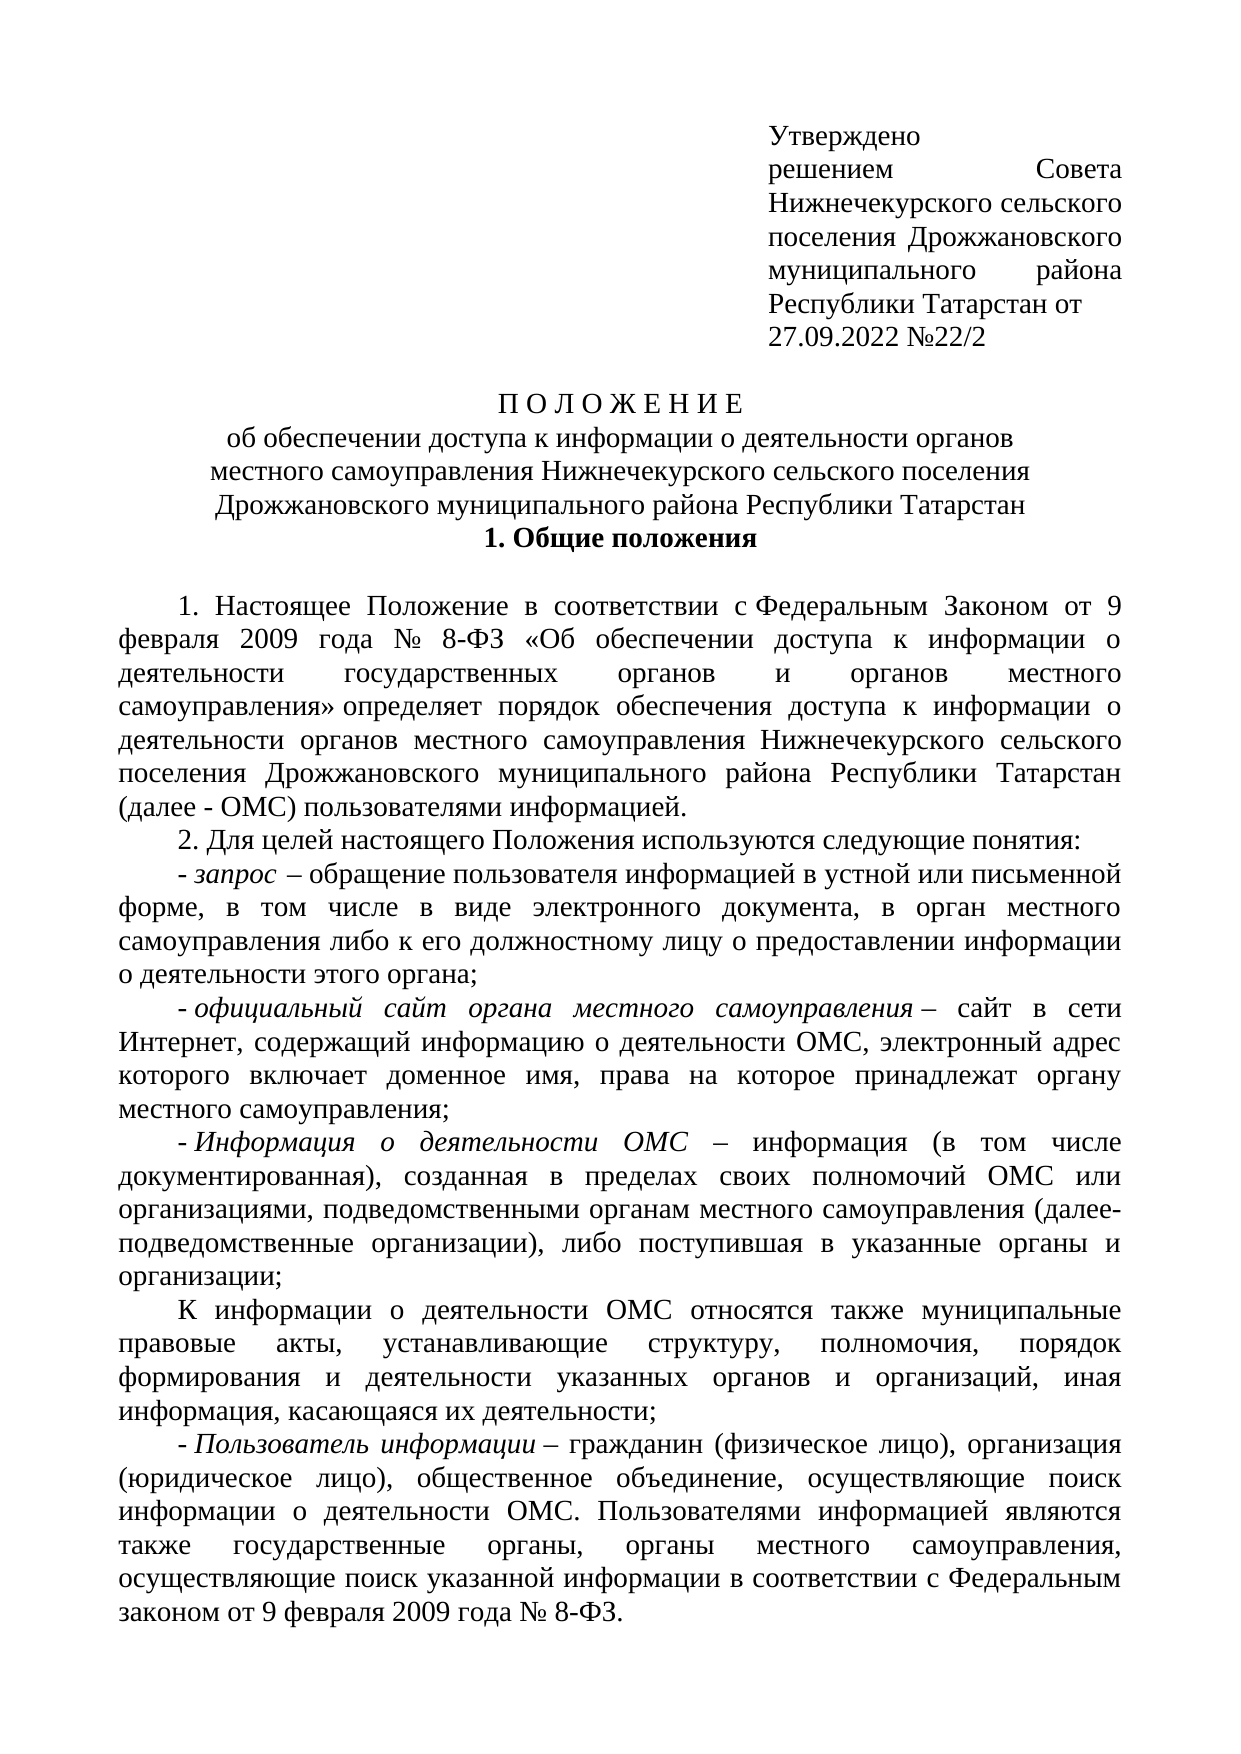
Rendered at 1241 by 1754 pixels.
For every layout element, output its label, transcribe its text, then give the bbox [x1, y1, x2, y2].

text 27.09.2022 №22/2 [768, 319, 1122, 353]
text К информации о деятельности ОМС относятся также муниципальные правовые акты, устанавливающие структуру, полномочия, порядок формирования и деятельности указанных органов и организаций, иная информация, касающаяся их деятельности; [118, 1292, 1122, 1426]
text решением Совета Нижнечекурского сельского поселения Дрожжановского муниципального района Республики Татарстан от [768, 152, 1122, 319]
text местного самоуправления Нижнечекурского сельского поселения Дрожжановского муниципального района Республики Татарстан [118, 453, 1122, 521]
text - запрос – обращение пользователя информацией в устной или письменной форме, в том числе в виде электронного документа, в орган местного самоуправления либо к его должностному лицу о предоставлении информации о деятельности этого органа; [118, 856, 1122, 990]
text 1. Настоящее Положение в соответствии с Федеральным Законом от 9 февраля 2009 года № 8-ФЗ «Об обеспечении доступа к информации о деятельности государственных органов и органов местного самоуправления» определяет порядок обеспечения доступа к информации о деятельности органов местного самоуправления Нижнечекурского сельского поселения Дрожжановского муниципального района Республики Татарстан (далее - ОМС) пользователями информацией. [118, 588, 1122, 822]
text - Пользователь информации – гражданин (физическое лицо), организация (юридическое лицо), общественное объединение, осуществляющие поиск информации о деятельности ОМС. Пользователями информацией являются также государственные органы, органы местного самоуправления, осуществляющие поиск указанной информации в соответствии с Федеральным законом от 9 февраля 2009 года № 8-ФЗ. [118, 1426, 1122, 1627]
text Утверждено [768, 118, 1122, 152]
text 2. Для целей настоящего Положения используются следующие понятия: [118, 822, 1122, 856]
text 1. Общие положения [118, 521, 1122, 554]
text об обеспечении доступа к информации о деятельности органов [118, 420, 1122, 453]
text - Информация о деятельности ОМС – информация (в том числе документированная), созданная в пределах своих полномочий ОМС или организациями, подведомственными органам местного самоуправления (далее- подведомственные организации), либо поступившая в указанные органы и организации; [118, 1124, 1122, 1292]
text П О Л О Ж Е Н И Е [118, 386, 1122, 420]
text - официальный сайт органа местного самоуправления – сайт в сети Интернет, содержащий информацию о деятельности ОМС, электронный адрес которого включает доменное имя, права на которое принадлежат органу местного самоуправления; [118, 990, 1122, 1124]
